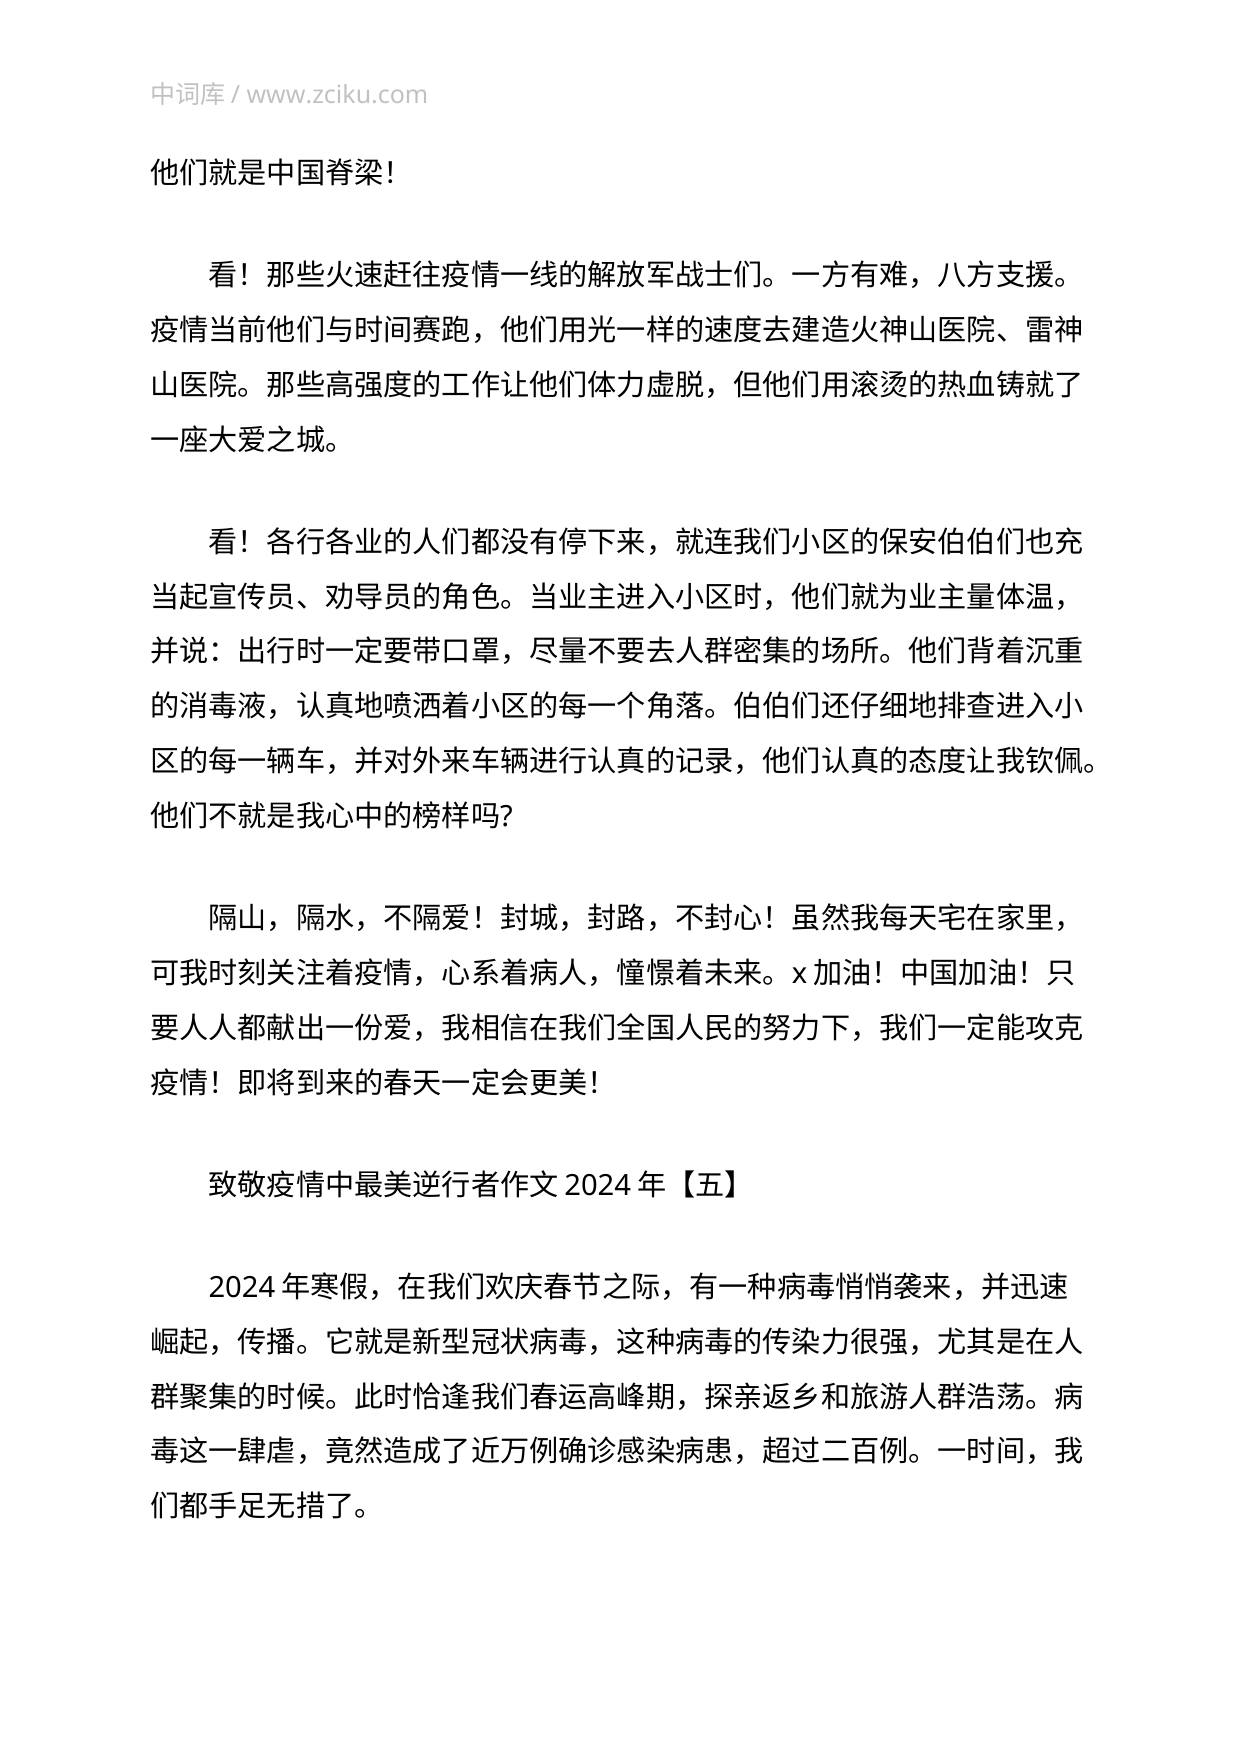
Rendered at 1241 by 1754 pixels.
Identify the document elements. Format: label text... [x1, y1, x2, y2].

text 2024年寒假，在我们欢庆春节之际，有一种病毒悄悄袭来，并迅速崛起，传播。它就是新型冠状病毒，这种病毒的传染力很强，尤其是在人群聚集的时候。此时恰逢我们春运高峰期，探亲返乡和旅游人群浩荡。病毒这一肆虐，竟然造成了近万例确诊感染病患，超过二百例。一时间，我们都手足无措了。 [150, 1263, 1090, 1525]
text 致敬疫情中最美逆行者作文2024年【五】 [150, 1161, 1090, 1204]
text 隔山，隔水，不隔爱！封城，封路，不封心！虽然我每天宅在家里，可我时刻关注着疫情，心系着病人，憧憬着未来。x加油！中国加油！只要人人都献出一份爱，我相信在我们全国人民的努力下，我们一定能攻克疫情！即将到来的春天一定会更美！ [150, 895, 1090, 1102]
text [150, 150, 1090, 192]
text 看！那些火速赶往疫情一线的解放军战士们。一方有难，八方支援。疫情当前他们与时间赛跑，他们用光一样的速度去建造火神山医院、雷神山医院。那些高强度的工作让他们体力虚脱，但他们用滚烫的热血铸就了一座大爱之城。 [150, 252, 1090, 459]
text 看！各行各业的人们都没有停下来，就连我们小区的保安伯伯们也充当起宣传员、劝导员的角色。当业主进入小区时，他们就为业主量体温，并说：出行时一定要带口罩，尽量不要去人群密集的场所。他们背着沉重的消毒液，认真地喷洒着小区的每一个角落。伯伯们还仔细地排查进入小区的每一辆车，并对外来车辆进行认真的记录，他们认真的态度让我钦佩。他们不就是我心中的榜样吗? [150, 518, 1090, 835]
